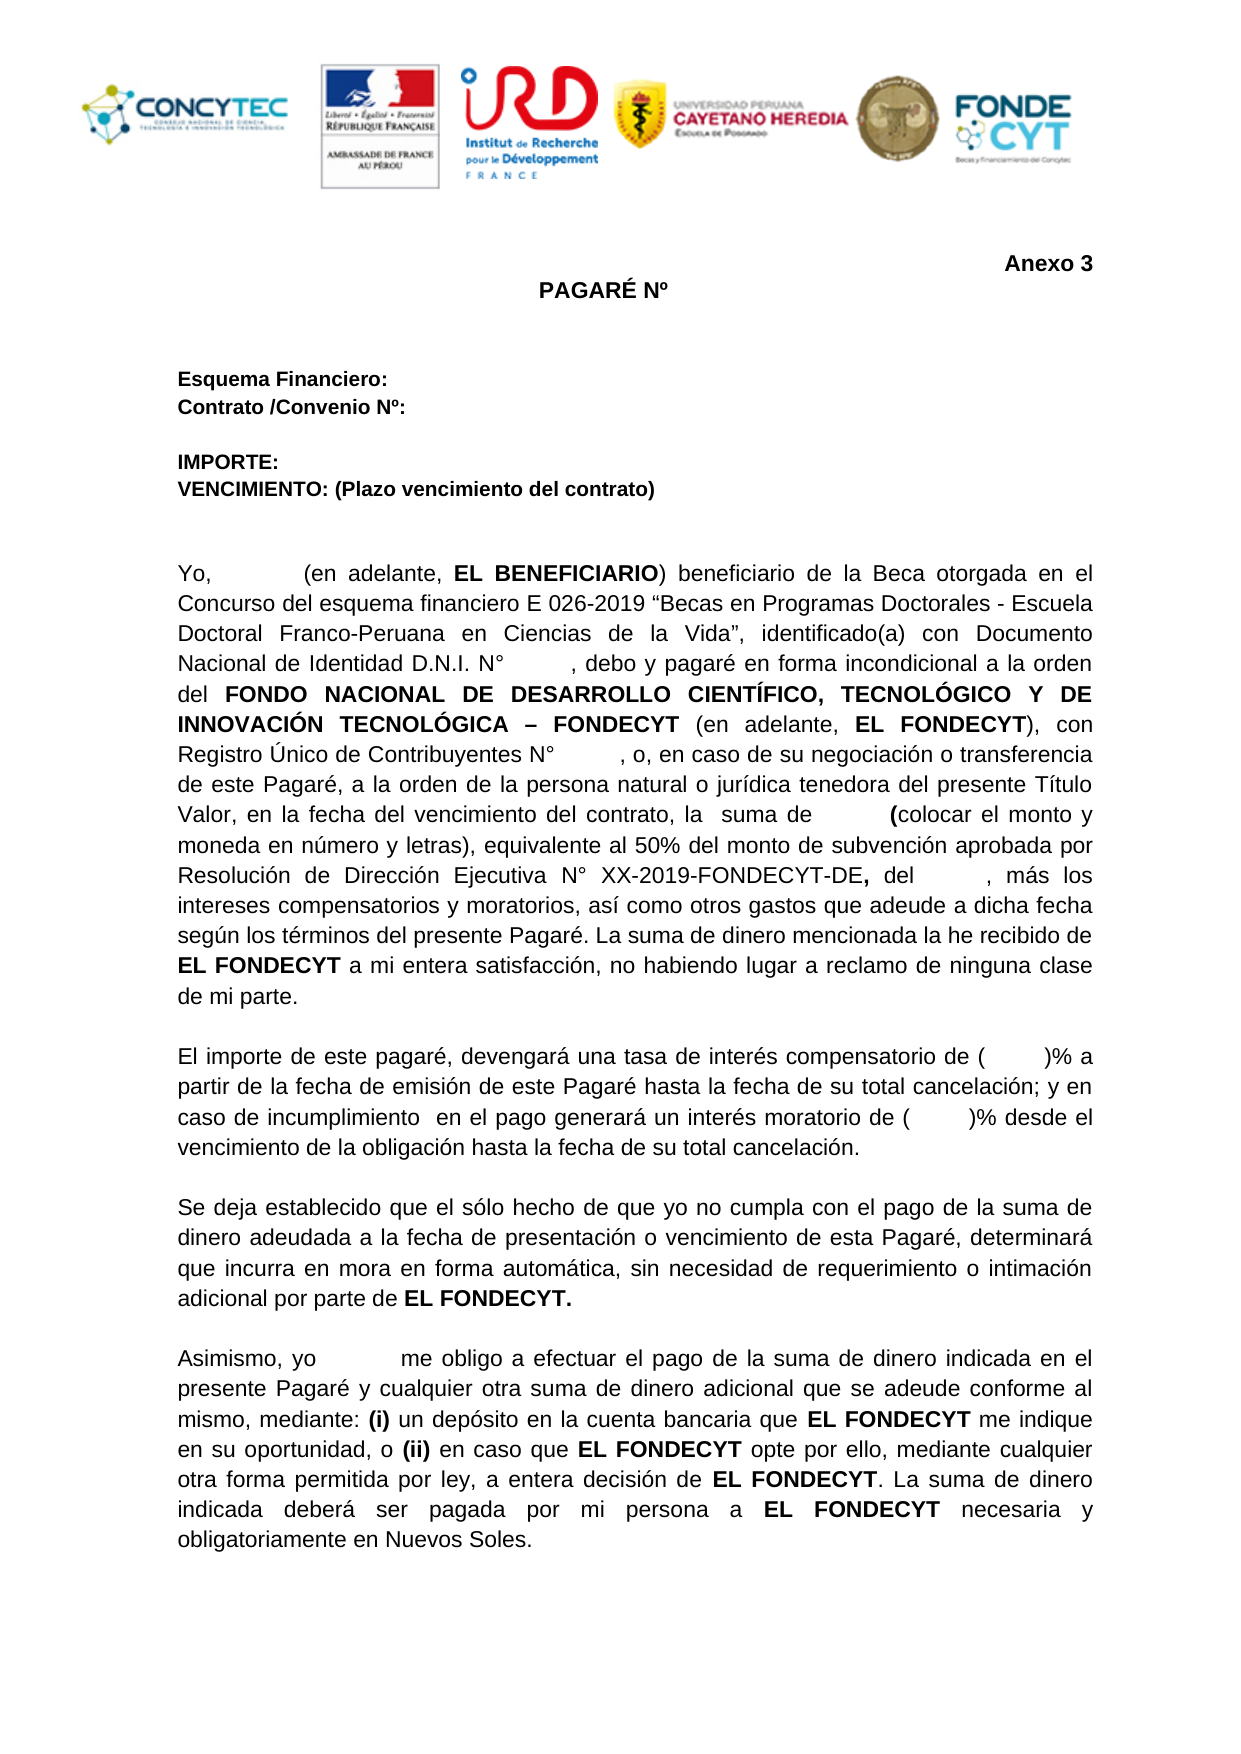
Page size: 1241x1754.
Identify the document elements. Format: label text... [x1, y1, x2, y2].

text Asimismo, yo me obligo a efectuar el pago de la suma de dinero indicada en el presente Pagaré y cualquier otra suma de dinero adicional que se adeude conforme al mismo, mediante: (i) un depósito en la cuenta bancaria que EL FONDECYT me indique en su oportunidad, o (ii) en caso que EL FONDECYT opte por ello, mediante cualquier otra forma permitida por ley, a entera decisión de EL FONDECYT. La suma de dinero indicada deberá ser pagada por mi persona a EL FONDECYT necesaria y obligatoriamente en Nuevos Soles. [177, 1345, 1093, 1553]
text Anexo 3 [177, 250, 1093, 277]
text VENCIMIENTO: (Plazo vencimiento del contrato) [177, 477, 1093, 501]
picture [72, 39, 293, 191]
text Se deja establecido que el sólo hecho de que yo no cumpla con el pago de la suma de dinero adeudada a la fecha de presentación o vencimiento de esta Pagaré, determinará que incurra en mora en forma automática, sin necesidad de requerimiento o intimación adicional por parte de EL FONDECYT. [177, 1194, 1093, 1311]
picture [304, 55, 449, 197]
text El importe de este pagaré, devengará una tasa de interés compensatorio de ( )% a partir de la fecha de emisión de este Pagaré hasta la fecha de su total cancelación; y en caso de incumplimiento en el pago generará un interés moratorio de ( )% desde el vencimiento de la obligación hasta la fecha de su total cancelación. [177, 1043, 1093, 1160]
text Yo, (en adelante, EL BENEFICIARIO) beneficiario de la Beca otorgada en el Concurso del esquema financiero E 026-2019 “Becas en Programas Doctorales - Escuela Doctoral Franco-Peruana en Ciencias de la Vida”, identificado(a) con Documento Nacional de Identidad D.N.I. N° , debo y pagaré en forma incondicional a la orden del FONDO NACIONAL DE DESARROLLO CIENTÍFICO, TECNOLÓGICO Y DE INNOVACIÓN TECNOLÓGICA – FONDECYT (en adelante, EL FONDECYT), con Registro Único de Contribuyentes N° , o, en caso de su negociación o transferencia de este Pagaré, a la orden de la persona natural o jurídica tenedora del presente Título Valor, en la fecha del vencimiento del contrato, la suma de (colocar el monto y moneda en número y letras), equivalente al 50% del monto de subvención aprobada por Resolución de Dirección Ejecutiva N° XX-2019-FONDECYT-DE, del , más los intereses compensatorios y moratorios, así como otros gastos que adeude a dicha fecha según los términos del presente Pagaré. La suma de dinero mencionada la he recibido de EL FONDECYT a mi entera satisfacción, no habiendo lugar a reclamo de ninguna clase de mi parte. [177, 560, 1093, 1009]
picture [461, 48, 1094, 185]
text Esquema Financiero: [177, 367, 1093, 391]
text IMPORTE: [177, 450, 1093, 474]
text Contrato /Convenio Nº: [177, 395, 1093, 419]
text PAGARÉ Nº [177, 277, 1093, 303]
